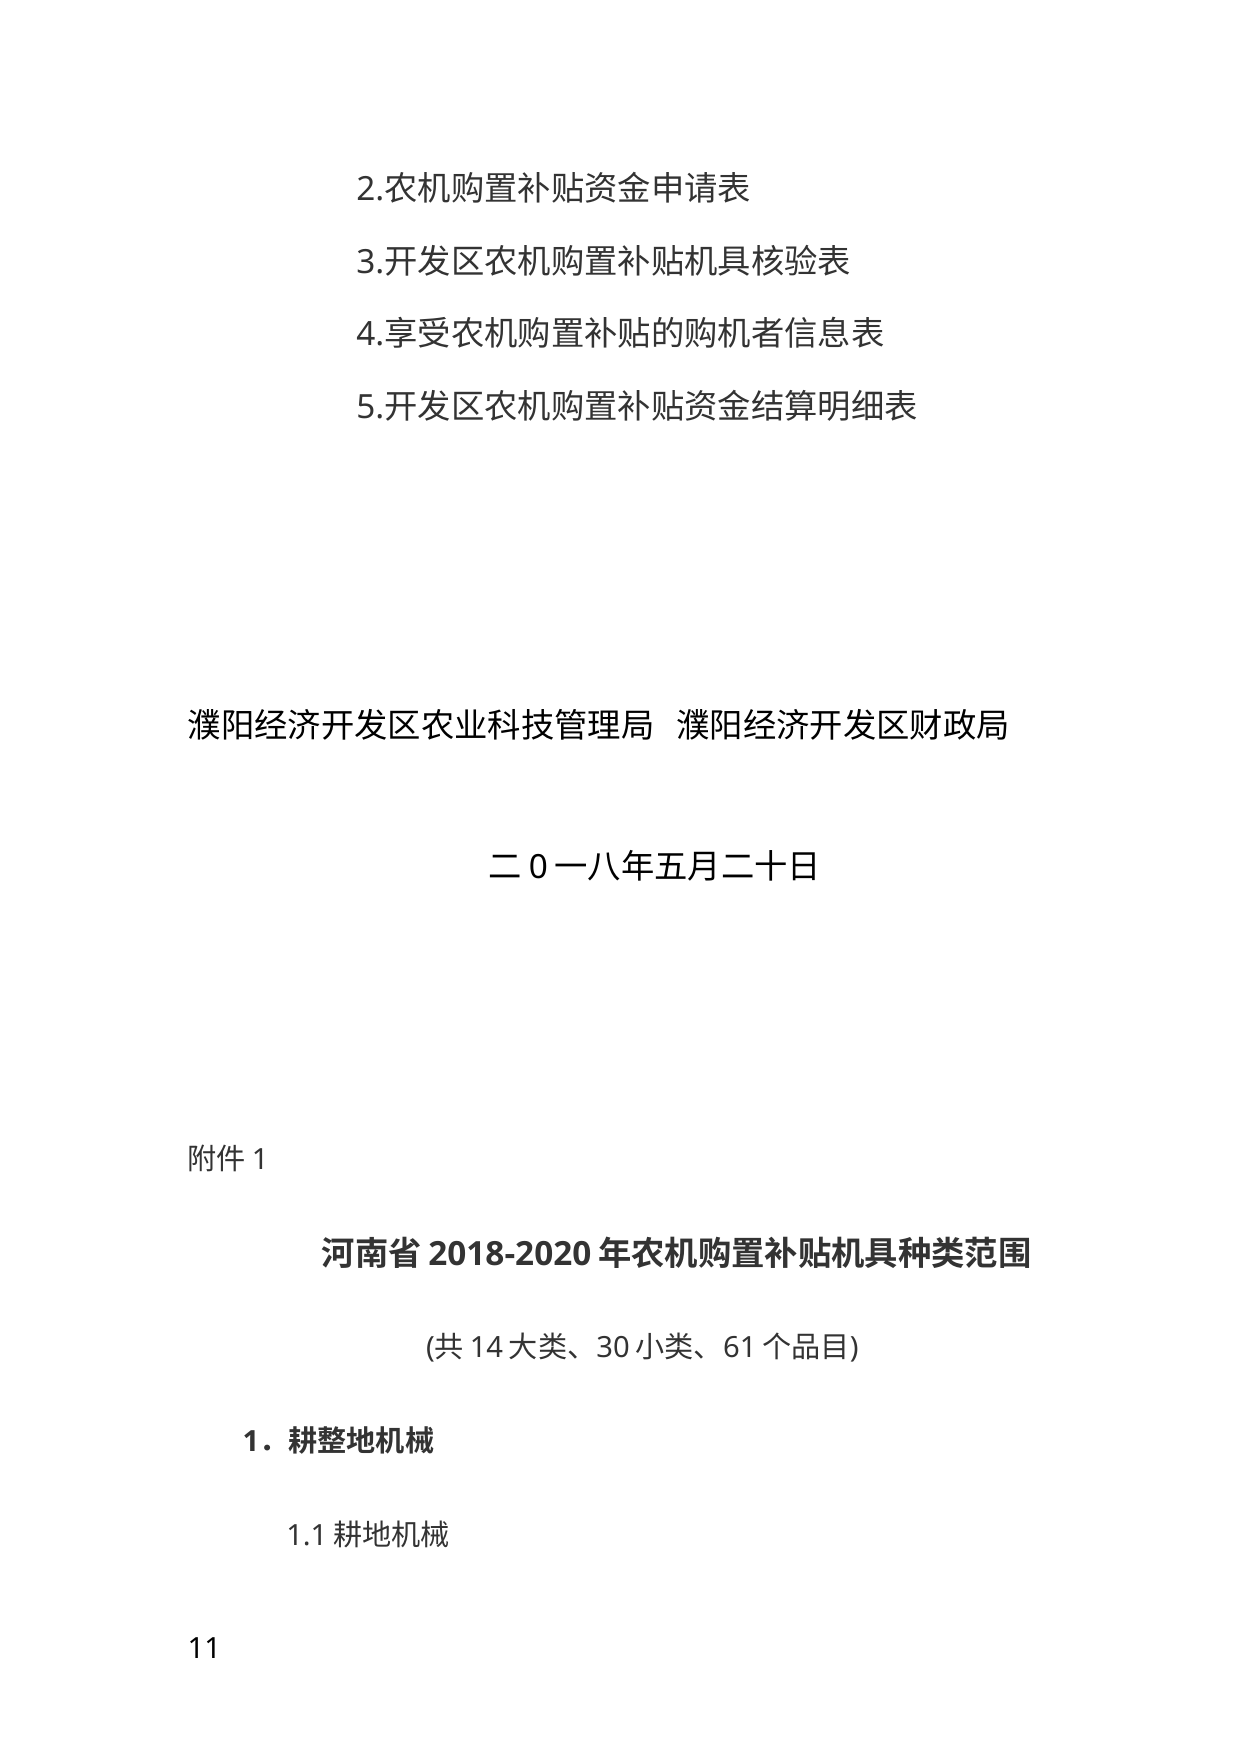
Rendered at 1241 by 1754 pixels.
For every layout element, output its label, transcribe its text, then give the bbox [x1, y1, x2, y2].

text 5.开发区农机购置补贴资金结算明细表 [187, 380, 1053, 428]
text 1.1耕地机械 [187, 1501, 1053, 1566]
text 4.享受农机购置补贴的购机者信息表 [187, 307, 1053, 356]
text 2.农机购置补贴资金申请表 [187, 162, 1053, 210]
text (共14大类、30小类、61个品目) [187, 1312, 1053, 1377]
text 3.开发区农机购置补贴机具核验表 [187, 234, 1053, 283]
text 附件1 [187, 1124, 1053, 1189]
text 1．耕整地机械 [187, 1406, 1053, 1471]
text 河南省2018-2020年农机购置补贴机具种类范围 [187, 1218, 1053, 1283]
text 濮阳经济开发区农业科技管理局 濮阳经济开发区财政局 [187, 699, 1053, 747]
text 二0一八年五月二十日 [187, 839, 1053, 888]
